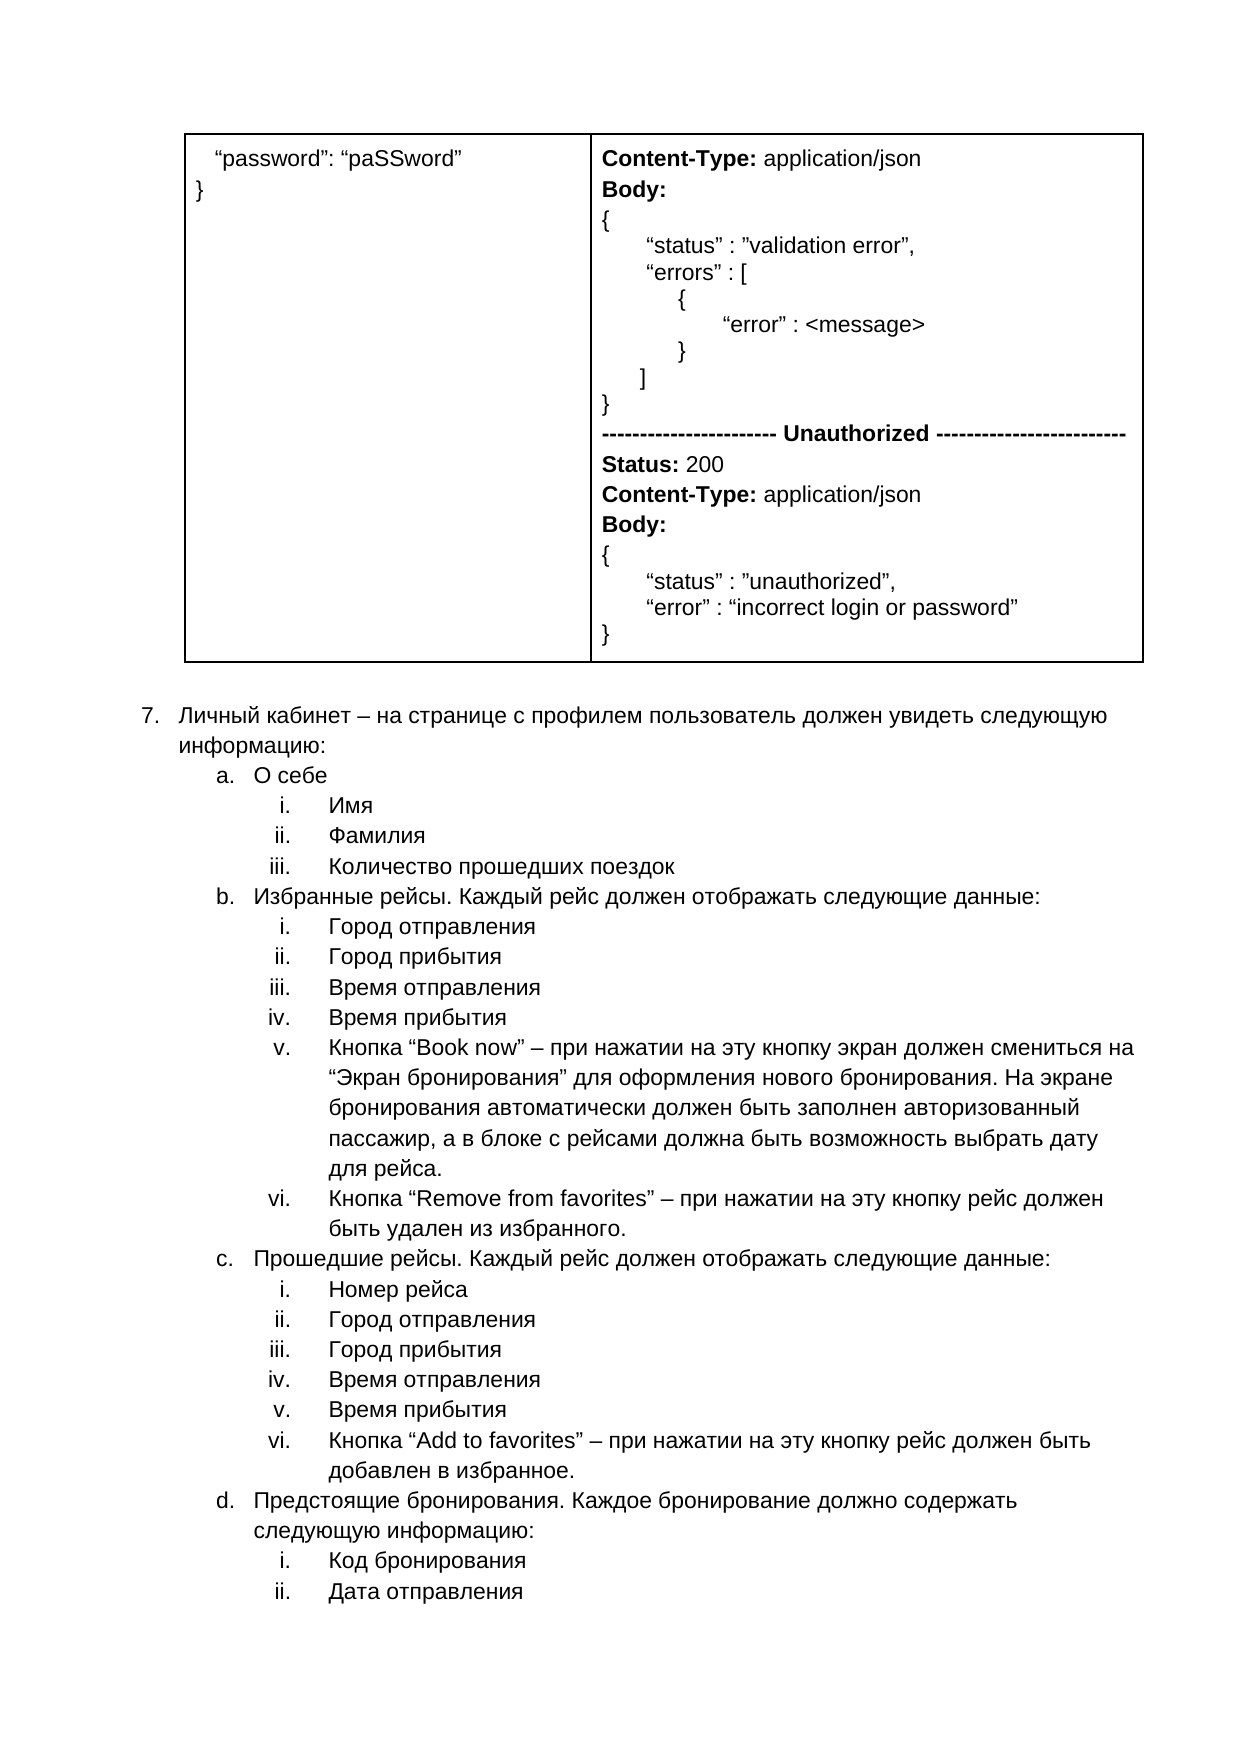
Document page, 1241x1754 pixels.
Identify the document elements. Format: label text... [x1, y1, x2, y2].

list Город прибытия [291, 943, 1136, 969]
list Личный кабинет – на странице с профилем пользователь должен увидеть следующую информацию: [141, 702, 1136, 758]
list Время прибытия [291, 1004, 1136, 1030]
list Город прибытия [291, 1336, 1136, 1362]
list Код бронирования [291, 1547, 1136, 1574]
list Время отправления [291, 973, 1136, 1000]
list Предстоящие бронирования. Каждое бронирование должно содержать следующую информацию: [216, 1487, 1136, 1543]
list Город отправления [291, 1306, 1136, 1332]
list Кнопка “Book now” – при нажатии на эту кнопку экран должен смениться на “Экран бронирования” для оформления нового бронирования. На экране бронирования автоматически должен быть заполнен авторизованный пассажир, а в блоке с рейсами должна быть возможность выбрать дату для рейса. [291, 1034, 1136, 1181]
list Фамилия [291, 822, 1136, 849]
list Количество прошедших поездок [291, 853, 1136, 879]
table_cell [186, 135, 590, 661]
list Кнопка “Add to favorites” – при нажатии на эту кнопку рейс должен быть добавлен в избранное. [291, 1427, 1136, 1483]
list Прошедшие рейсы. Каждый рейс должен отображать следующие данные: [216, 1245, 1136, 1272]
list Номер рейса [291, 1276, 1136, 1302]
list Кнопка “Remove from favorites” – при нажатии на эту кнопку рейс должен быть удален из избранного. [291, 1185, 1136, 1241]
list О себе [216, 762, 1136, 788]
list Дата отправления [291, 1578, 1136, 1604]
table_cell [592, 135, 1142, 661]
list Имя [291, 792, 1136, 818]
list Город отправления [291, 913, 1136, 939]
list Время прибытия [291, 1396, 1136, 1423]
list Время отправления [291, 1366, 1136, 1392]
list Избранные рейсы. Каждый рейс должен отображать следующие данные: [216, 883, 1136, 909]
